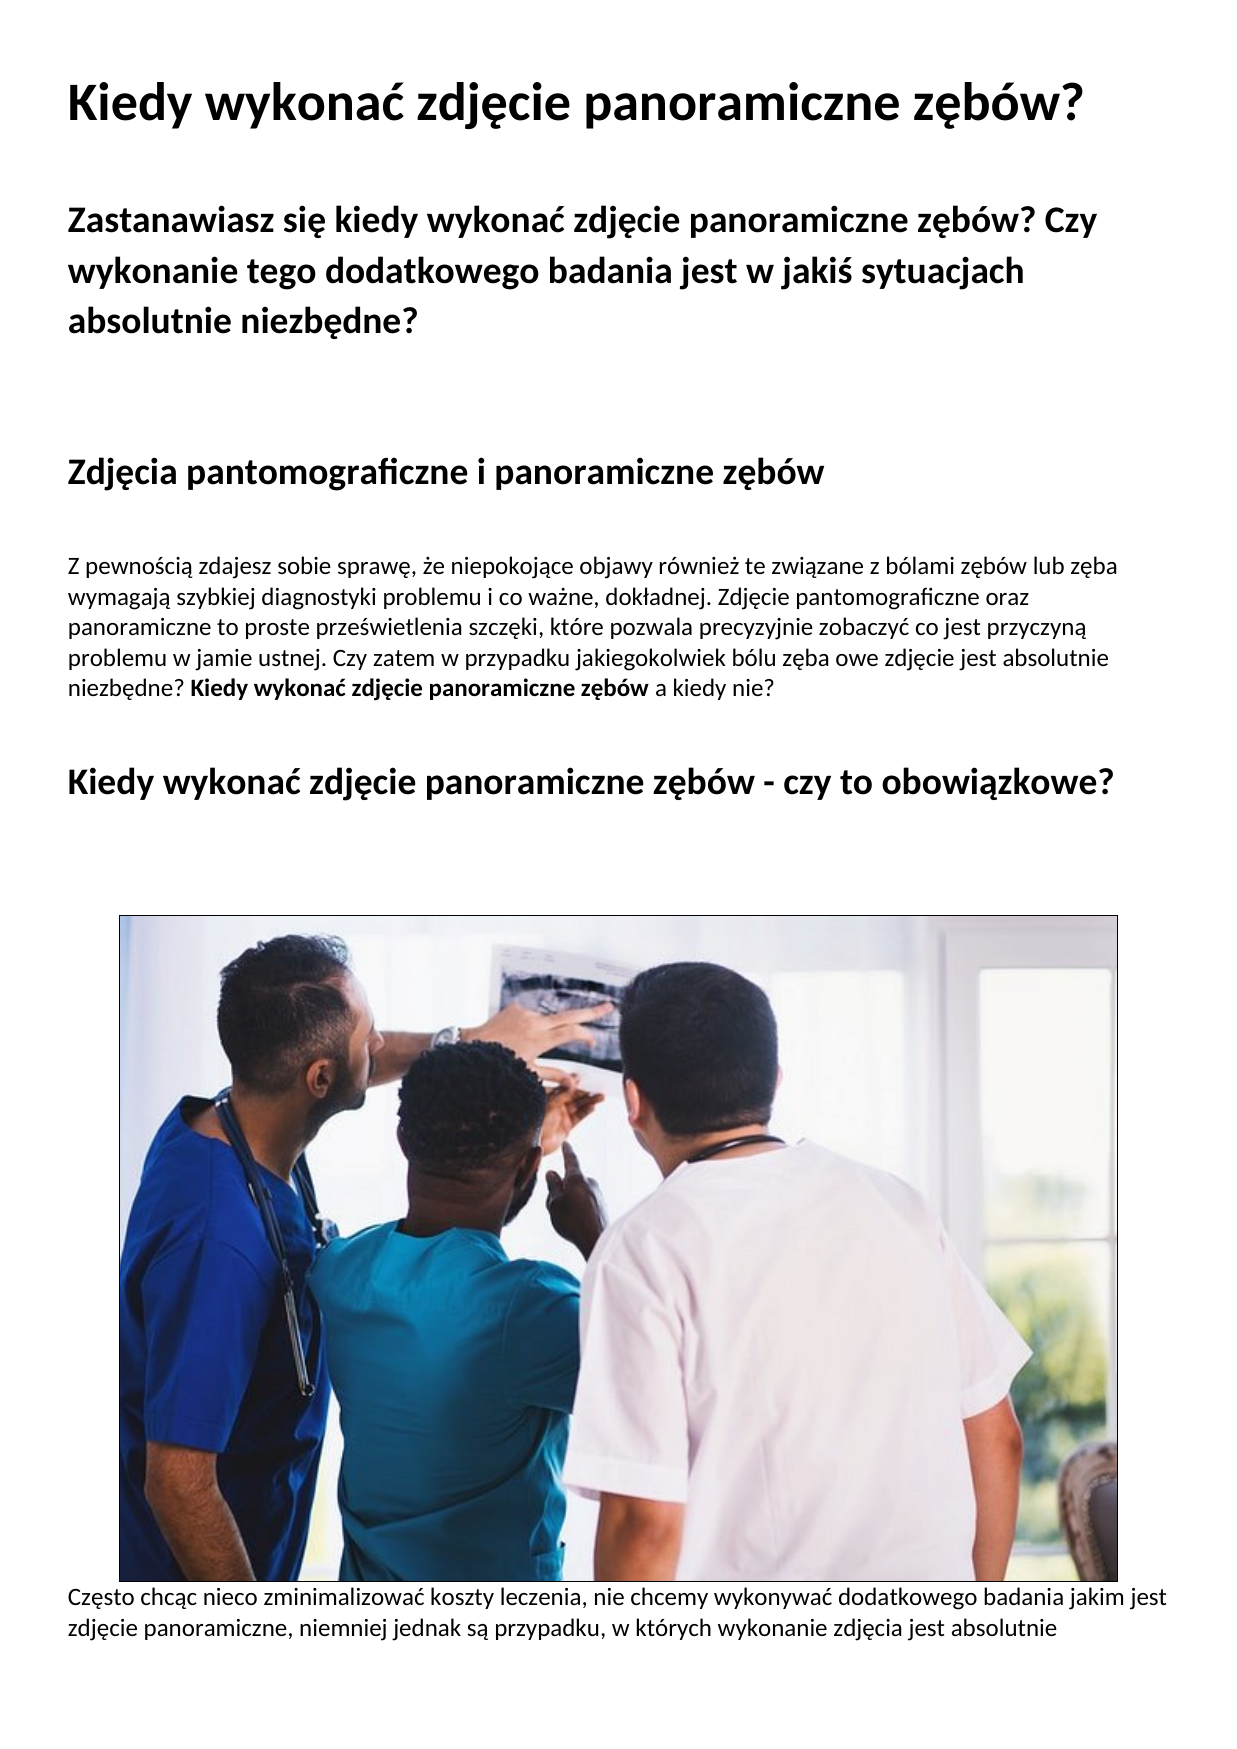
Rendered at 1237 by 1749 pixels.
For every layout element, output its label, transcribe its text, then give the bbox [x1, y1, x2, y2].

text Kiedy wykonać zdjęcie panoramiczne zębów - czy to obowiązkowe? [68, 758, 1169, 804]
text Zdjęcia pantomograficzne i panoramiczne zębów [68, 448, 1169, 493]
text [68, 1581, 1169, 1642]
text Z pewnością zdajesz sobie sprawę, że niepokojące objawy również te związane z bólami zębów lub zęba wymagają szybkiej diagnostyki problemu i co ważne, dokładnej. Zdjęcie pantomograficzne oraz panoramiczne to proste prześwietlenia szczęki, które pozwala precyzyjnie zobaczyć co jest przyczyną problemu w jamie ustnej. Czy zatem w przypadku jakiegokolwiek bólu zęba owe zdjęcie jest absolutnie niezbędne? Kiedy wykonać zdjęcie panoramiczne zębów a kiedy nie? [68, 550, 1169, 703]
picture [120, 916, 1117, 1581]
text Kiedy wykonać zdjęcie panoramiczne zębów? [68, 68, 1169, 134]
text Zastanawiasz się kiedy wykonać zdjęcie panoramiczne zębów? Czy wykonanie tego dodatkowego badania jest w jakiś sytuacjach absolutnie niezbędne? [68, 196, 1169, 343]
